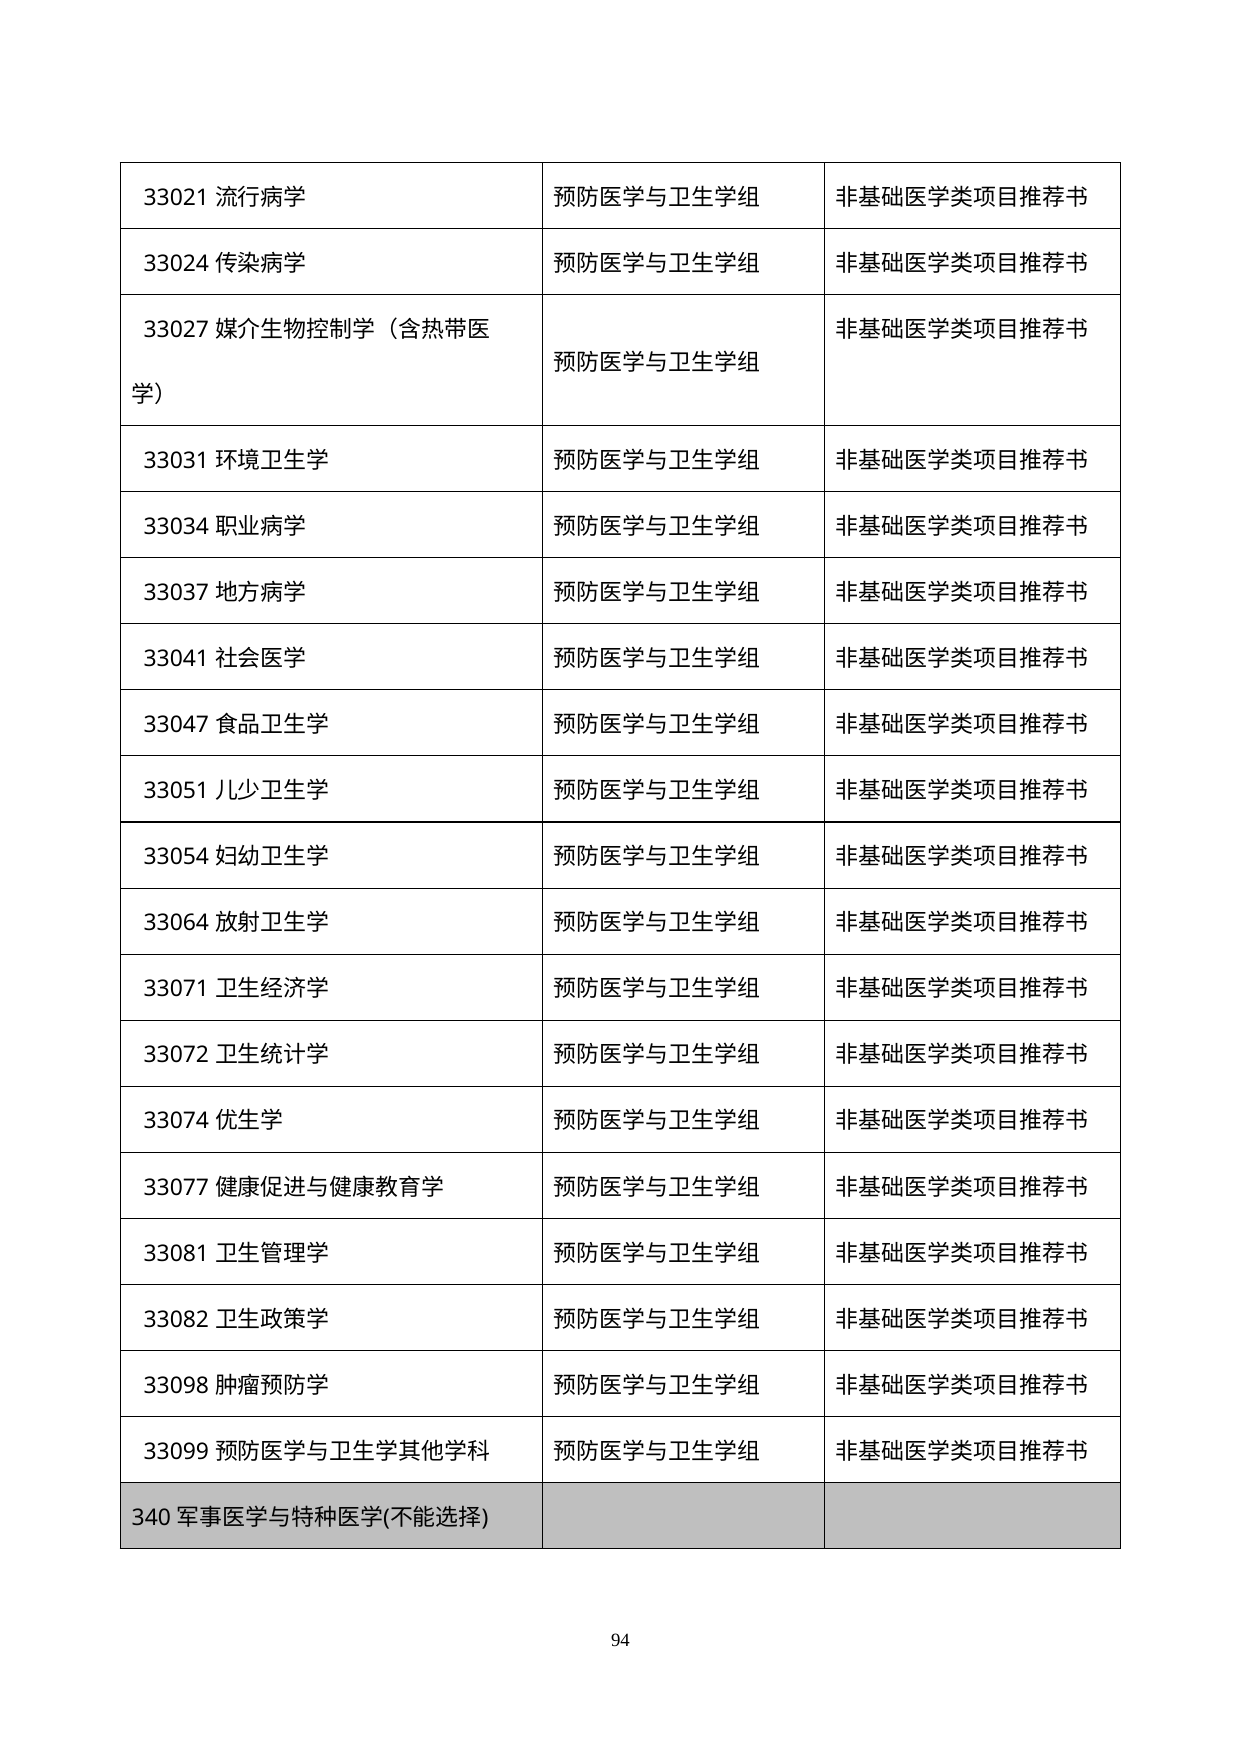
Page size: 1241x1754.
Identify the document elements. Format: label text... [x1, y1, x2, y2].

table_cell 340 军事医学与特种医学(不能选择) [121, 1483, 542, 1548]
table_cell 预防医学与卫生学组 [543, 1087, 824, 1152]
table_cell 非基础医学类项目推荐书 [825, 492, 1120, 557]
table_cell 非基础医学类项目推荐书 [825, 690, 1120, 755]
table_cell 预防医学与卫生学组 [543, 1021, 824, 1086]
table_cell 预防医学与卫生学组 [543, 889, 824, 953]
table_cell 预防医学与卫生学组 [543, 163, 824, 228]
table_cell 33082 卫生政策学 [121, 1285, 542, 1350]
table_cell 33051 儿少卫生学 [121, 756, 542, 821]
table_cell 预防医学与卫生学组 [543, 492, 824, 557]
table_cell 非基础医学类项目推荐书 [825, 1285, 1120, 1350]
table_cell 预防医学与卫生学组 [543, 229, 824, 294]
table_cell 非基础医学类项目推荐书 [825, 558, 1120, 623]
table_cell 33077 健康促进与健康教育学 [121, 1153, 542, 1218]
table_cell 非基础医学类项目推荐书 [825, 1153, 1120, 1218]
table_cell 预防医学与卫生学组 [543, 756, 824, 821]
table_cell 33037 地方病学 [121, 558, 542, 623]
table_cell 33054 妇幼卫生学 [121, 823, 542, 887]
table_cell 预防医学与卫生学组 [543, 558, 824, 623]
table_cell 预防医学与卫生学组 [543, 1219, 824, 1284]
table_cell 非基础医学类项目推荐书 [825, 756, 1120, 821]
table_cell 非基础医学类项目推荐书 [825, 1087, 1120, 1152]
table_cell 33041 社会医学 [121, 624, 542, 689]
table_cell 非基础医学类项目推荐书 [825, 229, 1120, 294]
table_cell 33031 环境卫生学 [121, 426, 542, 491]
table_cell 非基础医学类项目推荐书 [825, 1351, 1120, 1416]
table_cell 33021 流行病学 [121, 163, 542, 228]
table_cell [825, 1483, 1120, 1548]
table_cell 非基础医学类项目推荐书 [825, 1417, 1120, 1482]
table_cell 33064 放射卫生学 [121, 889, 542, 953]
table_cell [543, 1483, 824, 1548]
table_cell 非基础医学类项目推荐书 [825, 889, 1120, 953]
table_cell 33034 职业病学 [121, 492, 542, 557]
table_cell 预防医学与卫生学组 [543, 1153, 824, 1218]
table_cell 非基础医学类项目推荐书 [825, 955, 1120, 1019]
table_cell 非基础医学类项目推荐书 [825, 823, 1120, 887]
table_cell 预防医学与卫生学组 [543, 1417, 824, 1482]
table_cell 预防医学与卫生学组 [543, 1285, 824, 1350]
table_cell 33099 预防医学与卫生学其他学科 [121, 1417, 542, 1482]
table_cell 33072 卫生统计学 [121, 1021, 542, 1086]
table_cell 非基础医学类项目推荐书 [825, 163, 1120, 228]
table_cell 预防医学与卫生学组 [543, 295, 824, 425]
table_cell 预防医学与卫生学组 [543, 823, 824, 887]
table_cell 33098 肿瘤预防学 [121, 1351, 542, 1416]
table_cell 33047 食品卫生学 [121, 690, 542, 755]
table_cell 非基础医学类项目推荐书 [825, 1219, 1120, 1284]
table_cell 非基础医学类项目推荐书 [825, 624, 1120, 689]
table_cell 33027 媒介生物控制学（含热带医学） [121, 295, 542, 425]
table_cell 33024 传染病学 [121, 229, 542, 294]
table_cell 非基础医学类项目推荐书 [825, 295, 1120, 425]
table_cell 33074 优生学 [121, 1087, 542, 1152]
table_cell 非基础医学类项目推荐书 [825, 1021, 1120, 1086]
table_cell 33071 卫生经济学 [121, 955, 542, 1019]
table_cell 非基础医学类项目推荐书 [825, 426, 1120, 491]
table_cell 预防医学与卫生学组 [543, 690, 824, 755]
table_cell 33081 卫生管理学 [121, 1219, 542, 1284]
table_cell 预防医学与卫生学组 [543, 1351, 824, 1416]
table_cell 预防医学与卫生学组 [543, 624, 824, 689]
table_cell 预防医学与卫生学组 [543, 426, 824, 491]
table_cell 预防医学与卫生学组 [543, 955, 824, 1019]
